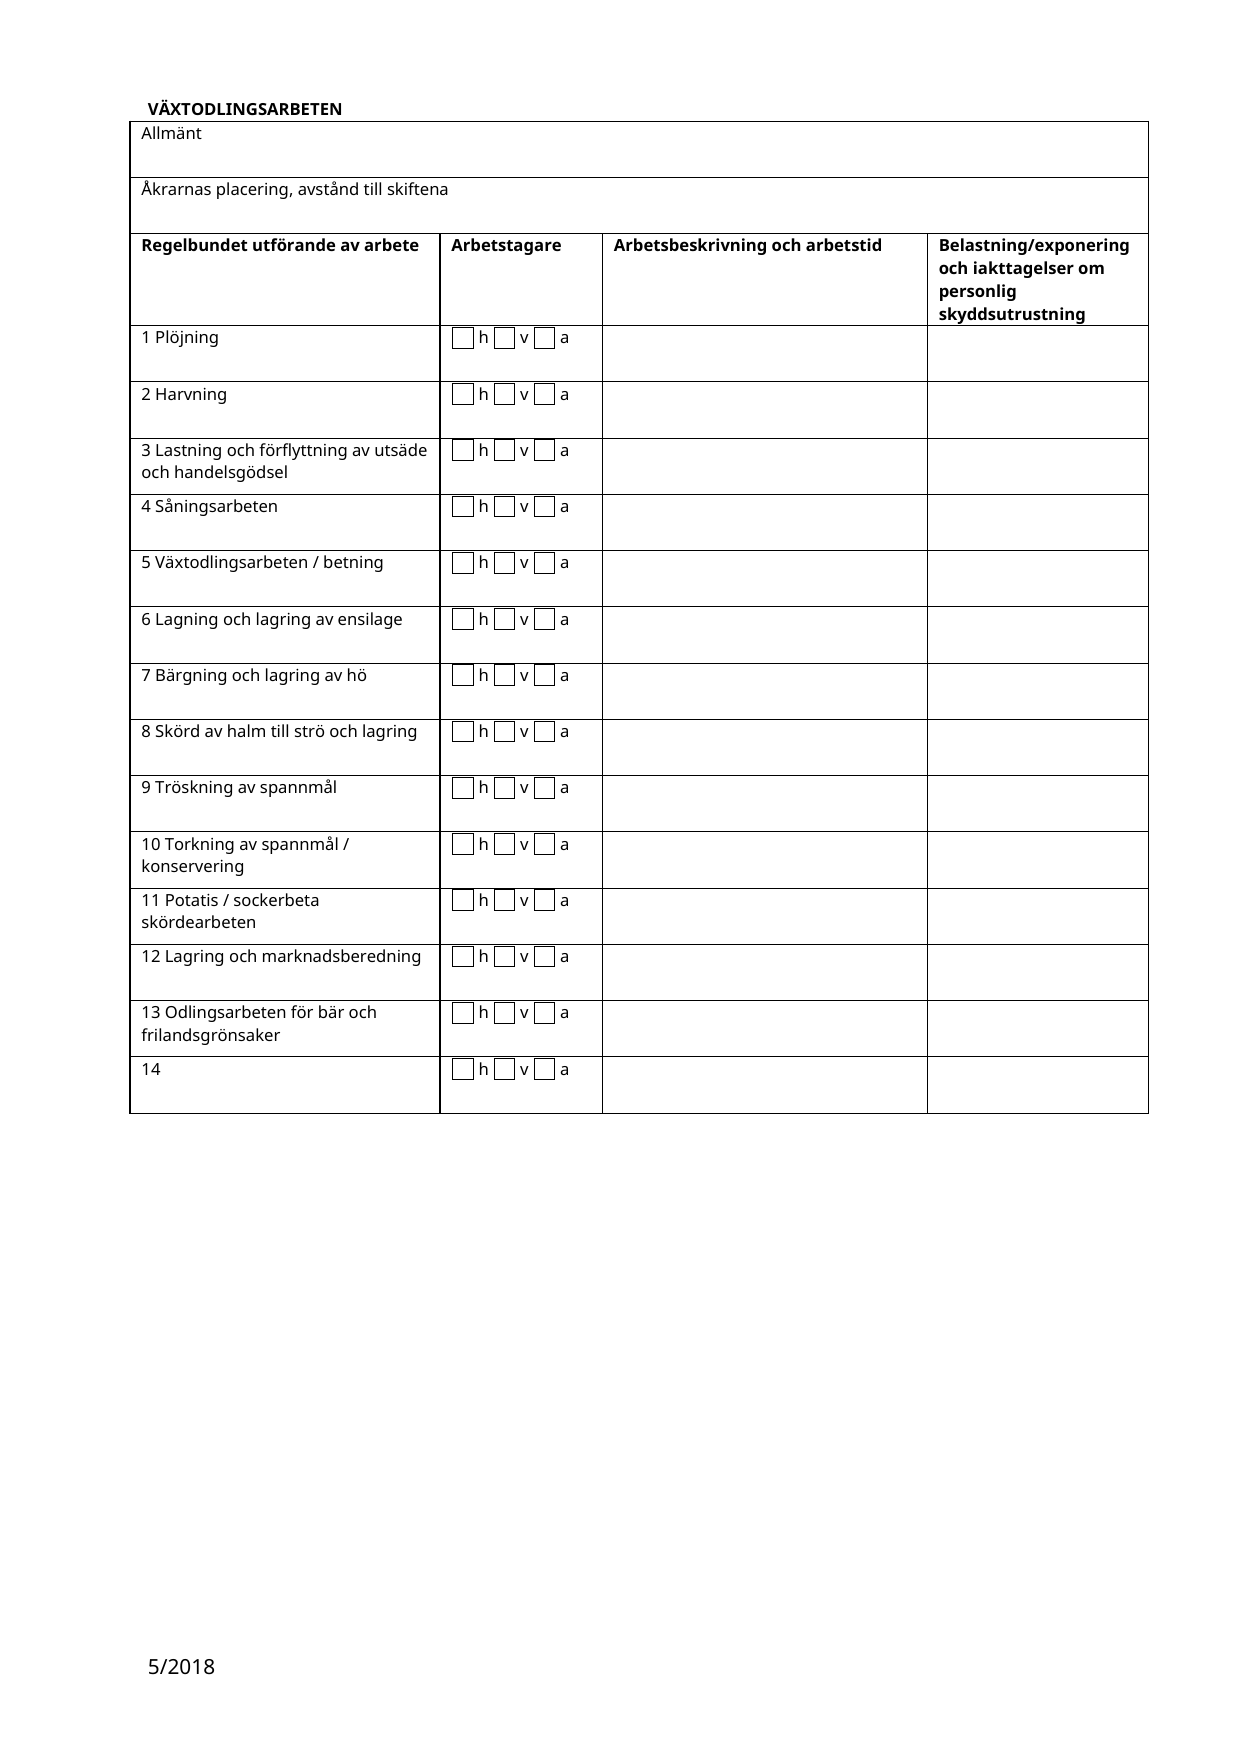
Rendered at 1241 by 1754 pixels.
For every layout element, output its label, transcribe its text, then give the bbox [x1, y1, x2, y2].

table_cell [603, 439, 927, 494]
table_cell [928, 1057, 1148, 1112]
table_cell [928, 889, 1148, 944]
table_cell [928, 382, 1148, 437]
table_cell [928, 1001, 1148, 1056]
table_cell 10 Torkning av spannmål / konservering [131, 832, 439, 887]
table_cell Arbetstagare [441, 234, 602, 325]
table_cell Belastning/exponering och iakttagelser om personlig skyddsutrustning [928, 234, 1148, 325]
table_cell 13 Odlingsarbeten för bär och frilandsgrönsaker [131, 1001, 439, 1056]
table_cell [928, 776, 1148, 831]
table_cell [928, 495, 1148, 550]
subtitle VÄXTODLINGSARBETEN [148, 98, 1092, 121]
table_cell [603, 720, 927, 775]
table_cell 11 Potatis / sockerbeta skördearbeten [131, 889, 439, 944]
table_cell 3 Lastning och förflyttning av utsäde och handelsgödsel [131, 439, 439, 494]
table_cell 4 Såningsarbeten [131, 495, 439, 550]
table_cell Regelbundet utförande av arbete [131, 234, 439, 325]
table_cell 1 Plöjning [131, 326, 439, 381]
table_cell h v a [441, 607, 602, 662]
table_cell [603, 326, 927, 381]
table_cell [928, 439, 1148, 494]
table_cell [928, 945, 1148, 1000]
table_cell 7 Bärgning och lagring av hö [131, 664, 439, 719]
table_cell [603, 551, 927, 606]
table_cell [928, 326, 1148, 381]
table_cell [928, 551, 1148, 606]
table_cell h v a [441, 551, 602, 606]
table_cell h v a [441, 664, 602, 719]
table_cell [603, 1057, 927, 1112]
table_header Allmänt [131, 122, 1148, 177]
table_cell h v a [441, 1057, 602, 1112]
table_cell [928, 832, 1148, 887]
table_cell [603, 1001, 927, 1056]
table_cell [928, 720, 1148, 775]
table_cell h v a [441, 326, 602, 381]
table_cell h v a [441, 832, 602, 887]
table_cell [603, 664, 927, 719]
table_cell [928, 607, 1148, 662]
table_cell [603, 776, 927, 831]
table_cell 2 Harvning [131, 382, 439, 437]
table_cell 5 Växtodlingsarbeten / betning [131, 551, 439, 606]
table_cell h v a [441, 382, 602, 437]
table_cell Åkrarnas placering, avstånd till skiftena [131, 178, 1148, 233]
table_cell [603, 607, 927, 662]
table_cell 14 [131, 1057, 439, 1112]
table_cell h v a [441, 1001, 602, 1056]
table_cell h v a [441, 439, 602, 494]
table_cell Arbetsbeskrivning och arbetstid [603, 234, 927, 325]
table_cell h v a [441, 889, 602, 944]
table_cell [603, 889, 927, 944]
table_cell h v a [441, 776, 602, 831]
table_cell [603, 945, 927, 1000]
table_cell [928, 664, 1148, 719]
table_cell [603, 832, 927, 887]
table_cell 6 Lagning och lagring av ensilage [131, 607, 439, 662]
table_cell [603, 382, 927, 437]
table_cell [603, 495, 927, 550]
table_cell h v a [441, 495, 602, 550]
table_cell 12 Lagring och marknadsberedning [131, 945, 439, 1000]
table_cell h v a [441, 945, 602, 1000]
table_cell 9 Tröskning av spannmål [131, 776, 439, 831]
table_cell 8 Skörd av halm till strö och lagring [131, 720, 439, 775]
table_cell h v a [441, 720, 602, 775]
